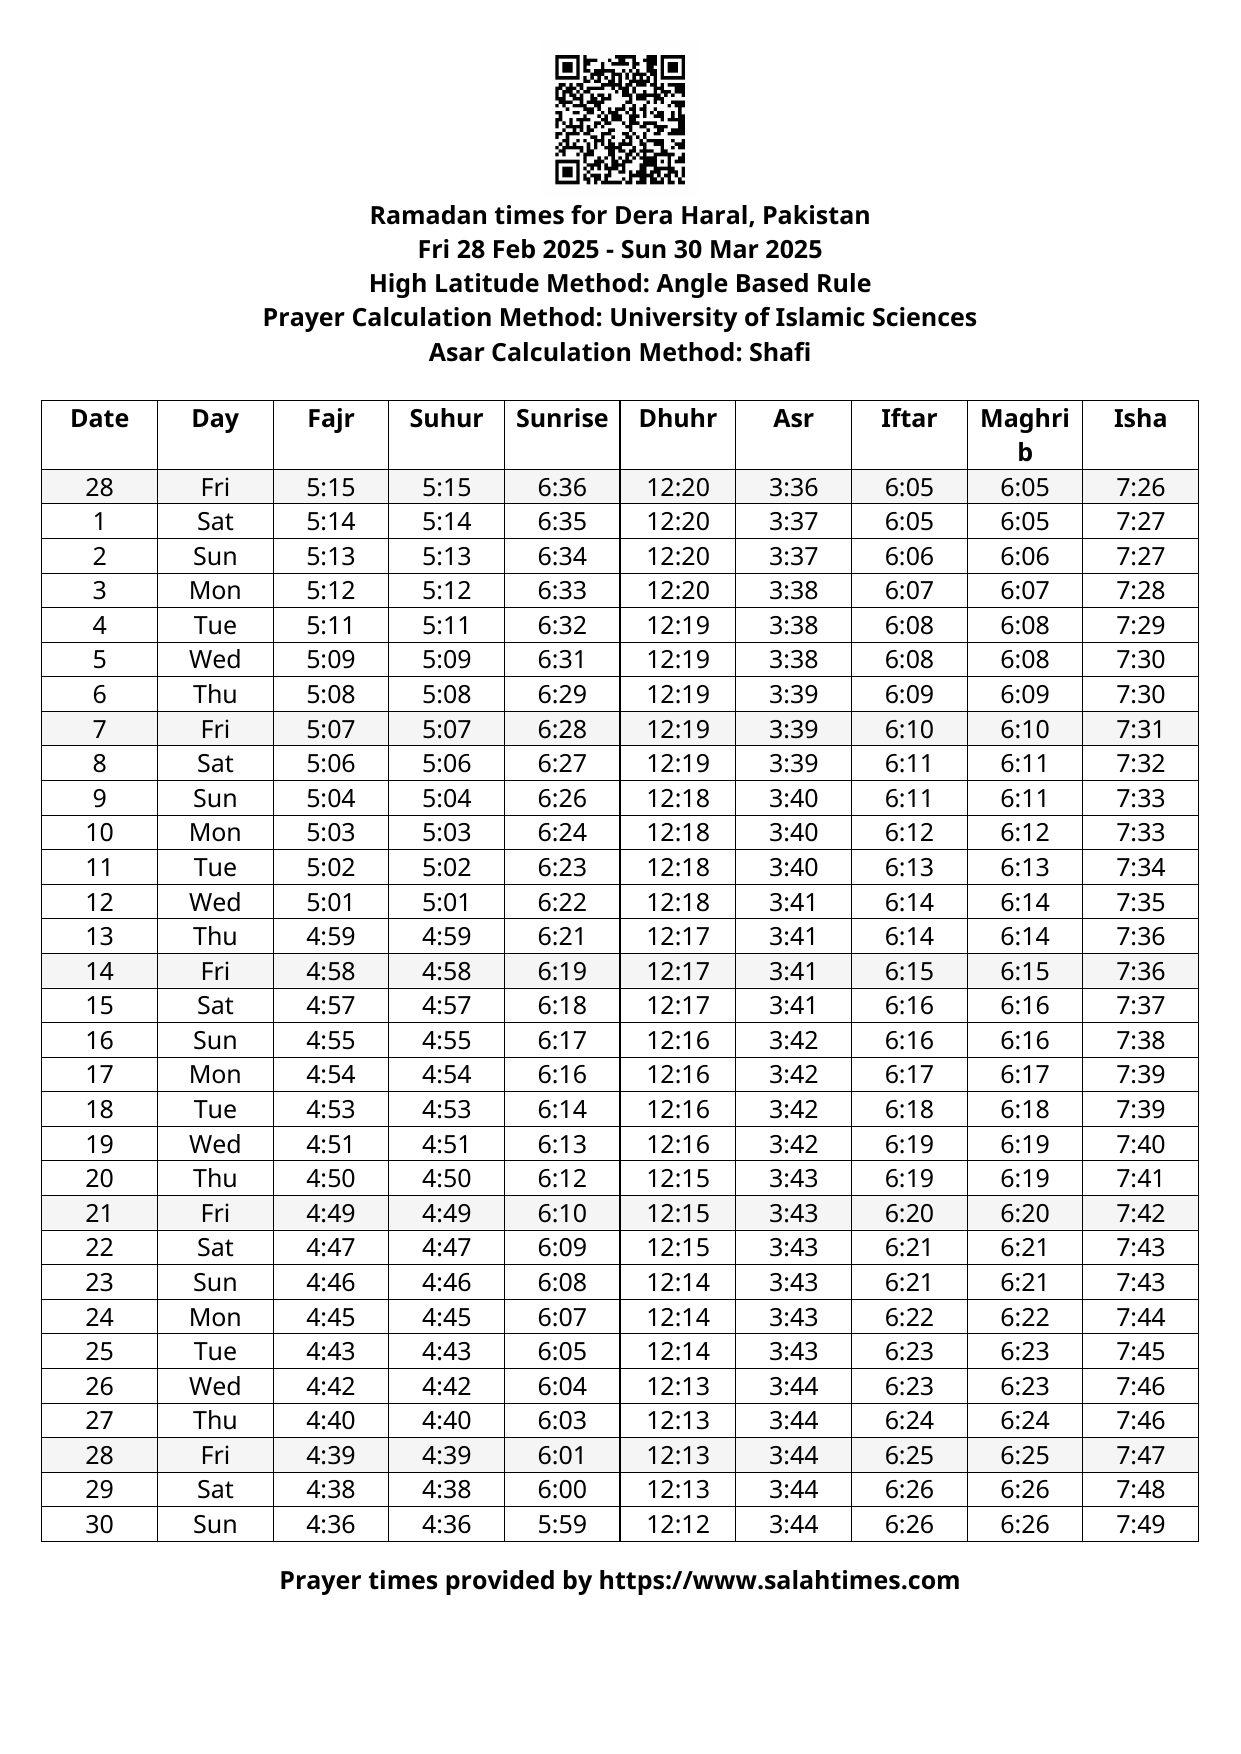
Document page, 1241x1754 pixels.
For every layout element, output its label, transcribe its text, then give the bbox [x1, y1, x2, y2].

table_cell 6:07 [505, 1300, 619, 1333]
table_cell 4 [42, 608, 157, 642]
table_cell 6:07 [968, 574, 1082, 607]
table_cell 1 [42, 504, 157, 538]
table_cell 17 [42, 1058, 157, 1091]
table_cell 6:33 [505, 574, 619, 607]
table_cell 6:29 [505, 677, 619, 711]
table_cell 7:32 [1083, 746, 1198, 780]
table_cell Thu [158, 919, 273, 953]
table_cell Tue [158, 1334, 273, 1368]
table_cell 12:17 [621, 954, 735, 987]
table_cell 3:44 [736, 1438, 851, 1472]
table_cell 6:19 [505, 954, 619, 987]
table_cell 4:49 [274, 1196, 388, 1229]
table_cell 7:30 [1083, 677, 1198, 711]
table_cell 6:14 [505, 1092, 619, 1126]
table_cell 7:29 [1083, 608, 1198, 642]
table_header Maghrib [968, 401, 1082, 469]
table_cell 4:39 [389, 1438, 504, 1472]
table_cell 5:14 [389, 504, 504, 538]
table_cell 7:40 [1083, 1127, 1198, 1160]
table_cell 3:39 [736, 746, 851, 780]
table_cell 15 [42, 989, 157, 1022]
table_cell 7:26 [1083, 470, 1198, 503]
table_cell 7:45 [1083, 1334, 1198, 1368]
table_cell 6:16 [968, 1023, 1082, 1057]
table_cell 12:13 [621, 1404, 735, 1437]
table_cell 4:43 [274, 1334, 388, 1368]
table_cell 4:50 [389, 1161, 504, 1195]
table_cell 12:15 [621, 1196, 735, 1229]
table_cell 6:21 [968, 1265, 1082, 1299]
table_cell 6:21 [852, 1265, 967, 1299]
table_cell 3:37 [736, 504, 851, 538]
table_cell 6:13 [505, 1127, 619, 1160]
table_cell 12:17 [621, 989, 735, 1022]
table_cell 6:10 [505, 1196, 619, 1229]
table_cell Wed [158, 643, 273, 676]
table_cell 6:14 [852, 885, 967, 918]
table_cell Wed [158, 1369, 273, 1402]
table_cell 4:42 [274, 1369, 388, 1402]
table_cell 6:01 [505, 1438, 619, 1472]
table_cell 3:37 [736, 539, 851, 572]
table_cell 4:40 [274, 1404, 388, 1437]
table_cell 6:24 [505, 816, 619, 849]
table_cell 5:02 [274, 850, 388, 884]
table_cell 6:23 [852, 1334, 967, 1368]
table_cell Thu [158, 1161, 273, 1195]
table_cell 3:40 [736, 816, 851, 849]
table_cell 6:22 [852, 1300, 967, 1333]
table_cell 6:14 [968, 885, 1082, 918]
table_cell 3:39 [736, 677, 851, 711]
table_cell 6:16 [505, 1058, 619, 1091]
table_cell 5:13 [274, 539, 388, 572]
text Prayer Calculation Method: University of Islamic Sciences [42, 300, 1198, 334]
table_cell 5:07 [389, 712, 504, 745]
table_cell 3:44 [736, 1473, 851, 1506]
table_cell 6:11 [852, 746, 967, 780]
table_cell 5:01 [274, 885, 388, 918]
table_cell 12:16 [621, 1127, 735, 1160]
table_cell 7:36 [1083, 954, 1198, 987]
table_cell 6:18 [505, 989, 619, 1022]
table_cell 3:41 [736, 885, 851, 918]
table_cell 7:28 [1083, 574, 1198, 607]
table_cell 4:59 [274, 919, 388, 953]
table_cell 6:09 [968, 677, 1082, 711]
table_cell 4:54 [389, 1058, 504, 1091]
table_cell 6:16 [968, 989, 1082, 1022]
table_cell 4:46 [274, 1265, 388, 1299]
table_cell 3:43 [736, 1231, 851, 1264]
table_cell 21 [42, 1196, 157, 1229]
table_cell 4:59 [389, 919, 504, 953]
table_cell Mon [158, 1058, 273, 1091]
table_cell 3:43 [736, 1300, 851, 1333]
table_cell 5:07 [274, 712, 388, 745]
table_cell 4:49 [389, 1196, 504, 1229]
table_cell 6:14 [968, 919, 1082, 953]
table_cell 6:23 [505, 850, 619, 884]
table_cell 3:44 [736, 1507, 851, 1541]
table_cell 12:14 [621, 1334, 735, 1368]
table_cell 4:46 [389, 1265, 504, 1299]
table_cell 12:20 [621, 539, 735, 572]
table_cell 7:49 [1083, 1507, 1198, 1541]
table_cell 6:13 [852, 850, 967, 884]
table_cell 4:45 [389, 1300, 504, 1333]
table_cell 3 [42, 574, 157, 607]
table_cell 12:14 [621, 1300, 735, 1333]
table_cell 5:06 [389, 746, 504, 780]
table_cell 6:08 [505, 1265, 619, 1299]
table_cell 7:35 [1083, 885, 1198, 918]
table_cell 12:20 [621, 574, 735, 607]
table_cell 6:17 [505, 1023, 619, 1057]
table_cell 14 [42, 954, 157, 987]
table_cell 6:21 [505, 919, 619, 953]
table_cell 3:39 [736, 712, 851, 745]
table_cell 5:11 [274, 608, 388, 642]
table_cell 6:31 [505, 643, 619, 676]
table_header Dhuhr [621, 401, 735, 469]
table_cell 6:34 [505, 539, 619, 572]
table_cell 6:19 [968, 1127, 1082, 1160]
table_cell Sun [158, 1023, 273, 1057]
table_cell 5:04 [389, 781, 504, 814]
table_cell Tue [158, 1092, 273, 1126]
table_cell 7:44 [1083, 1300, 1198, 1333]
table_cell 4:36 [274, 1507, 388, 1541]
table_cell 7:39 [1083, 1092, 1198, 1126]
table_cell 12:20 [621, 470, 735, 503]
table_cell 12 [42, 885, 157, 918]
table_cell 6:22 [968, 1300, 1082, 1333]
table_cell 4:47 [389, 1231, 504, 1264]
table_cell 6:18 [852, 1092, 967, 1126]
table_cell 7:33 [1083, 781, 1198, 814]
table_cell 6:05 [968, 470, 1082, 503]
text High Latitude Method: Angle Based Rule [42, 266, 1198, 300]
table_cell 12:19 [621, 608, 735, 642]
table_cell 6:19 [852, 1127, 967, 1160]
table_cell 4:40 [389, 1404, 504, 1437]
table_cell 4:54 [274, 1058, 388, 1091]
table_cell 6:23 [968, 1369, 1082, 1402]
table_cell 6:27 [505, 746, 619, 780]
table_header Suhur [389, 401, 504, 469]
table_cell 7:43 [1083, 1265, 1198, 1299]
table_cell 6:35 [505, 504, 619, 538]
table_cell 6:16 [852, 989, 967, 1022]
table_cell 6:36 [505, 470, 619, 503]
table_cell 5:15 [389, 470, 504, 503]
table_cell 4:57 [389, 989, 504, 1022]
table_cell 6:19 [852, 1161, 967, 1195]
table_cell 4:53 [274, 1092, 388, 1126]
text Asar Calculation Method: Shafi [42, 334, 1198, 368]
table_cell 7:31 [1083, 712, 1198, 745]
table_cell Sat [158, 1231, 273, 1264]
table_cell Mon [158, 574, 273, 607]
table_cell 6:06 [852, 539, 967, 572]
table_cell 6:26 [968, 1473, 1082, 1506]
table_cell 6:28 [505, 712, 619, 745]
table_cell 6:12 [852, 816, 967, 849]
table_cell 6:11 [852, 781, 967, 814]
table_cell 5:13 [389, 539, 504, 572]
table_cell 12:13 [621, 1369, 735, 1402]
table_cell 3:44 [736, 1404, 851, 1437]
table_cell 4:47 [274, 1231, 388, 1264]
table_cell 5:12 [389, 574, 504, 607]
text Fri 28 Feb 2025 - Sun 30 Mar 2025 [42, 232, 1198, 266]
table_cell 12:17 [621, 919, 735, 953]
table_cell 12:19 [621, 712, 735, 745]
table_header Isha [1083, 401, 1198, 469]
table_cell 4:36 [389, 1507, 504, 1541]
table_cell 6:24 [852, 1404, 967, 1437]
table_header Date [42, 401, 157, 469]
table_cell 4:51 [389, 1127, 504, 1160]
table_cell 5 [42, 643, 157, 676]
table_cell 12:19 [621, 643, 735, 676]
table_cell 7:43 [1083, 1231, 1198, 1264]
table_cell 10 [42, 816, 157, 849]
table_cell Mon [158, 816, 273, 849]
table_cell Fri [158, 712, 273, 745]
table_cell 4:53 [389, 1092, 504, 1126]
table_cell 6:18 [968, 1092, 1082, 1126]
table_cell 6:05 [505, 1334, 619, 1368]
table_cell 3:40 [736, 781, 851, 814]
table_cell 3:38 [736, 643, 851, 676]
table_cell 3:42 [736, 1092, 851, 1126]
table_cell 4:42 [389, 1369, 504, 1402]
table_cell 6:14 [852, 919, 967, 953]
table_cell 12:19 [621, 746, 735, 780]
table_cell 6:07 [852, 574, 967, 607]
table_cell 25 [42, 1334, 157, 1368]
table_cell 3:42 [736, 1023, 851, 1057]
table_cell 6:12 [505, 1161, 619, 1195]
table_cell 4:58 [389, 954, 504, 987]
table_cell 28 [42, 470, 157, 503]
table_cell 6:10 [852, 712, 967, 745]
table_cell 13 [42, 919, 157, 953]
table_cell 6:09 [505, 1231, 619, 1264]
table_cell 3:40 [736, 850, 851, 884]
table_cell 6:22 [505, 885, 619, 918]
table_cell 6:05 [852, 470, 967, 503]
table_cell 7:46 [1083, 1369, 1198, 1402]
table_header Iftar [852, 401, 967, 469]
table_cell 6:11 [968, 781, 1082, 814]
table_cell Fri [158, 1196, 273, 1229]
table_cell 3:42 [736, 1127, 851, 1160]
table_cell 12:19 [621, 677, 735, 711]
table_cell 7:37 [1083, 989, 1198, 1022]
table_cell 26 [42, 1369, 157, 1402]
table_cell Fri [158, 1438, 273, 1472]
table_cell 12:15 [621, 1161, 735, 1195]
table_cell 6:21 [852, 1231, 967, 1264]
table_cell 12:13 [621, 1473, 735, 1506]
table_cell 6:21 [968, 1231, 1082, 1264]
table_cell 12:16 [621, 1092, 735, 1126]
table_cell 6:25 [968, 1438, 1082, 1472]
table_cell 6:11 [968, 746, 1082, 780]
table_cell 6:08 [852, 643, 967, 676]
table_cell 5:03 [274, 816, 388, 849]
table_cell 6:32 [505, 608, 619, 642]
text Prayer times provided by https://www.salahtimes.com [42, 1563, 1198, 1597]
table_cell 5:15 [274, 470, 388, 503]
table_cell 3:41 [736, 954, 851, 987]
table_cell 5:08 [274, 677, 388, 711]
table_cell 7:34 [1083, 850, 1198, 884]
table_cell 6:26 [852, 1473, 967, 1506]
table_cell 6:16 [852, 1023, 967, 1057]
table_cell 12:14 [621, 1265, 735, 1299]
table_cell 2 [42, 539, 157, 572]
table_cell 12:16 [621, 1058, 735, 1091]
table_cell 5:06 [274, 746, 388, 780]
table_cell 3:36 [736, 470, 851, 503]
table_cell 5:02 [389, 850, 504, 884]
table_cell Sat [158, 746, 273, 780]
table_cell 12:18 [621, 885, 735, 918]
table_cell 6:23 [968, 1334, 1082, 1368]
table_cell 3:42 [736, 1058, 851, 1091]
table_cell 29 [42, 1473, 157, 1506]
table_cell 6:26 [852, 1507, 967, 1541]
table_cell 3:41 [736, 919, 851, 953]
table_cell 4:57 [274, 989, 388, 1022]
table_cell 6:09 [852, 677, 967, 711]
table_cell 5:08 [389, 677, 504, 711]
table_cell Sat [158, 504, 273, 538]
table_cell 6:03 [505, 1404, 619, 1437]
table_cell 6:10 [968, 712, 1082, 745]
table_cell 28 [42, 1438, 157, 1472]
table_cell 5:09 [389, 643, 504, 676]
table_cell 3:43 [736, 1161, 851, 1195]
table_cell 16 [42, 1023, 157, 1057]
table_cell 7:33 [1083, 816, 1198, 849]
table_cell 6:20 [968, 1196, 1082, 1229]
table_cell 6:15 [852, 954, 967, 987]
table_cell 7:38 [1083, 1023, 1198, 1057]
table_cell 12:18 [621, 781, 735, 814]
table_cell Sun [158, 1507, 273, 1541]
table_cell 12:12 [621, 1507, 735, 1541]
table_cell 5:12 [274, 574, 388, 607]
table_cell 19 [42, 1127, 157, 1160]
table_cell 4:55 [389, 1023, 504, 1057]
table_cell 18 [42, 1092, 157, 1126]
table_cell 3:43 [736, 1196, 851, 1229]
table_cell Fri [158, 954, 273, 987]
table_cell 6:06 [968, 539, 1082, 572]
table_cell 7:41 [1083, 1161, 1198, 1195]
table_cell Sun [158, 781, 273, 814]
table_cell 7:46 [1083, 1404, 1198, 1437]
table_cell 7 [42, 712, 157, 745]
table_cell 12:15 [621, 1231, 735, 1264]
table_header Sunrise [505, 401, 619, 469]
table_cell Mon [158, 1300, 273, 1333]
table_cell 12:16 [621, 1023, 735, 1057]
table_cell 6:17 [968, 1058, 1082, 1091]
table_cell 11 [42, 850, 157, 884]
table_cell 6:17 [852, 1058, 967, 1091]
table_cell 12:20 [621, 504, 735, 538]
table_cell 3:43 [736, 1265, 851, 1299]
table_cell 7:27 [1083, 504, 1198, 538]
table_cell 4:38 [389, 1473, 504, 1506]
table_cell 6:19 [968, 1161, 1082, 1195]
table_cell 6:04 [505, 1369, 619, 1402]
table_cell 5:09 [274, 643, 388, 676]
table_cell 6:05 [852, 504, 967, 538]
table_cell 6:05 [968, 504, 1082, 538]
table_cell 4:58 [274, 954, 388, 987]
table_cell 7:27 [1083, 539, 1198, 572]
table_cell 6:25 [852, 1438, 967, 1472]
table_cell Thu [158, 1404, 273, 1437]
table_cell 8 [42, 746, 157, 780]
table_cell 12:18 [621, 850, 735, 884]
table_cell 4:39 [274, 1438, 388, 1472]
table_cell 5:14 [274, 504, 388, 538]
table_cell 5:03 [389, 816, 504, 849]
table_cell 6:26 [968, 1507, 1082, 1541]
table_cell Sun [158, 539, 273, 572]
table_cell Sat [158, 989, 273, 1022]
table_cell 6:15 [968, 954, 1082, 987]
table_cell 23 [42, 1265, 157, 1299]
table_cell Wed [158, 885, 273, 918]
table_cell 6:26 [505, 781, 619, 814]
table_cell 6:12 [968, 816, 1082, 849]
table_cell Thu [158, 677, 273, 711]
table_cell 3:43 [736, 1334, 851, 1368]
table_cell 7:30 [1083, 643, 1198, 676]
table_cell Tue [158, 608, 273, 642]
table_header Day [158, 401, 273, 469]
table_cell 6:24 [968, 1404, 1082, 1437]
table_cell 5:04 [274, 781, 388, 814]
table_cell 12:18 [621, 816, 735, 849]
picture [542, 41, 699, 198]
table_cell Wed [158, 1127, 273, 1160]
table_cell 6:20 [852, 1196, 967, 1229]
table_cell 3:38 [736, 574, 851, 607]
table_header Asr [736, 401, 851, 469]
table_cell 7:42 [1083, 1196, 1198, 1229]
table_cell 4:38 [274, 1473, 388, 1506]
table_cell Sat [158, 1473, 273, 1506]
table_cell Fri [158, 470, 273, 503]
table_cell 4:43 [389, 1334, 504, 1368]
table_cell 3:41 [736, 989, 851, 1022]
table_cell 22 [42, 1231, 157, 1264]
table_cell 5:01 [389, 885, 504, 918]
table_cell 7:36 [1083, 919, 1198, 953]
table_cell 3:38 [736, 608, 851, 642]
table_cell 4:51 [274, 1127, 388, 1160]
table_cell 30 [42, 1507, 157, 1541]
table_cell 6 [42, 677, 157, 711]
table_cell 12:13 [621, 1438, 735, 1472]
table_cell 6:00 [505, 1473, 619, 1506]
table_cell 6:08 [968, 608, 1082, 642]
table_cell 6:08 [852, 608, 967, 642]
table_cell 24 [42, 1300, 157, 1333]
table_cell 5:59 [505, 1507, 619, 1541]
table_cell 7:39 [1083, 1058, 1198, 1091]
table_cell Tue [158, 850, 273, 884]
table_cell 6:23 [852, 1369, 967, 1402]
table_cell 4:45 [274, 1300, 388, 1333]
table_cell 3:44 [736, 1369, 851, 1402]
table_cell 7:48 [1083, 1473, 1198, 1506]
table_cell Sun [158, 1265, 273, 1299]
table_cell 20 [42, 1161, 157, 1195]
table_cell 27 [42, 1404, 157, 1437]
table_cell 6:08 [968, 643, 1082, 676]
table_cell 7:47 [1083, 1438, 1198, 1472]
table_cell 5:11 [389, 608, 504, 642]
table_cell 6:13 [968, 850, 1082, 884]
table_cell 4:55 [274, 1023, 388, 1057]
text Ramadan times for Dera Haral, Pakistan [42, 198, 1198, 232]
table_header Fajr [274, 401, 388, 469]
table_cell 4:50 [274, 1161, 388, 1195]
table_cell 9 [42, 781, 157, 814]
